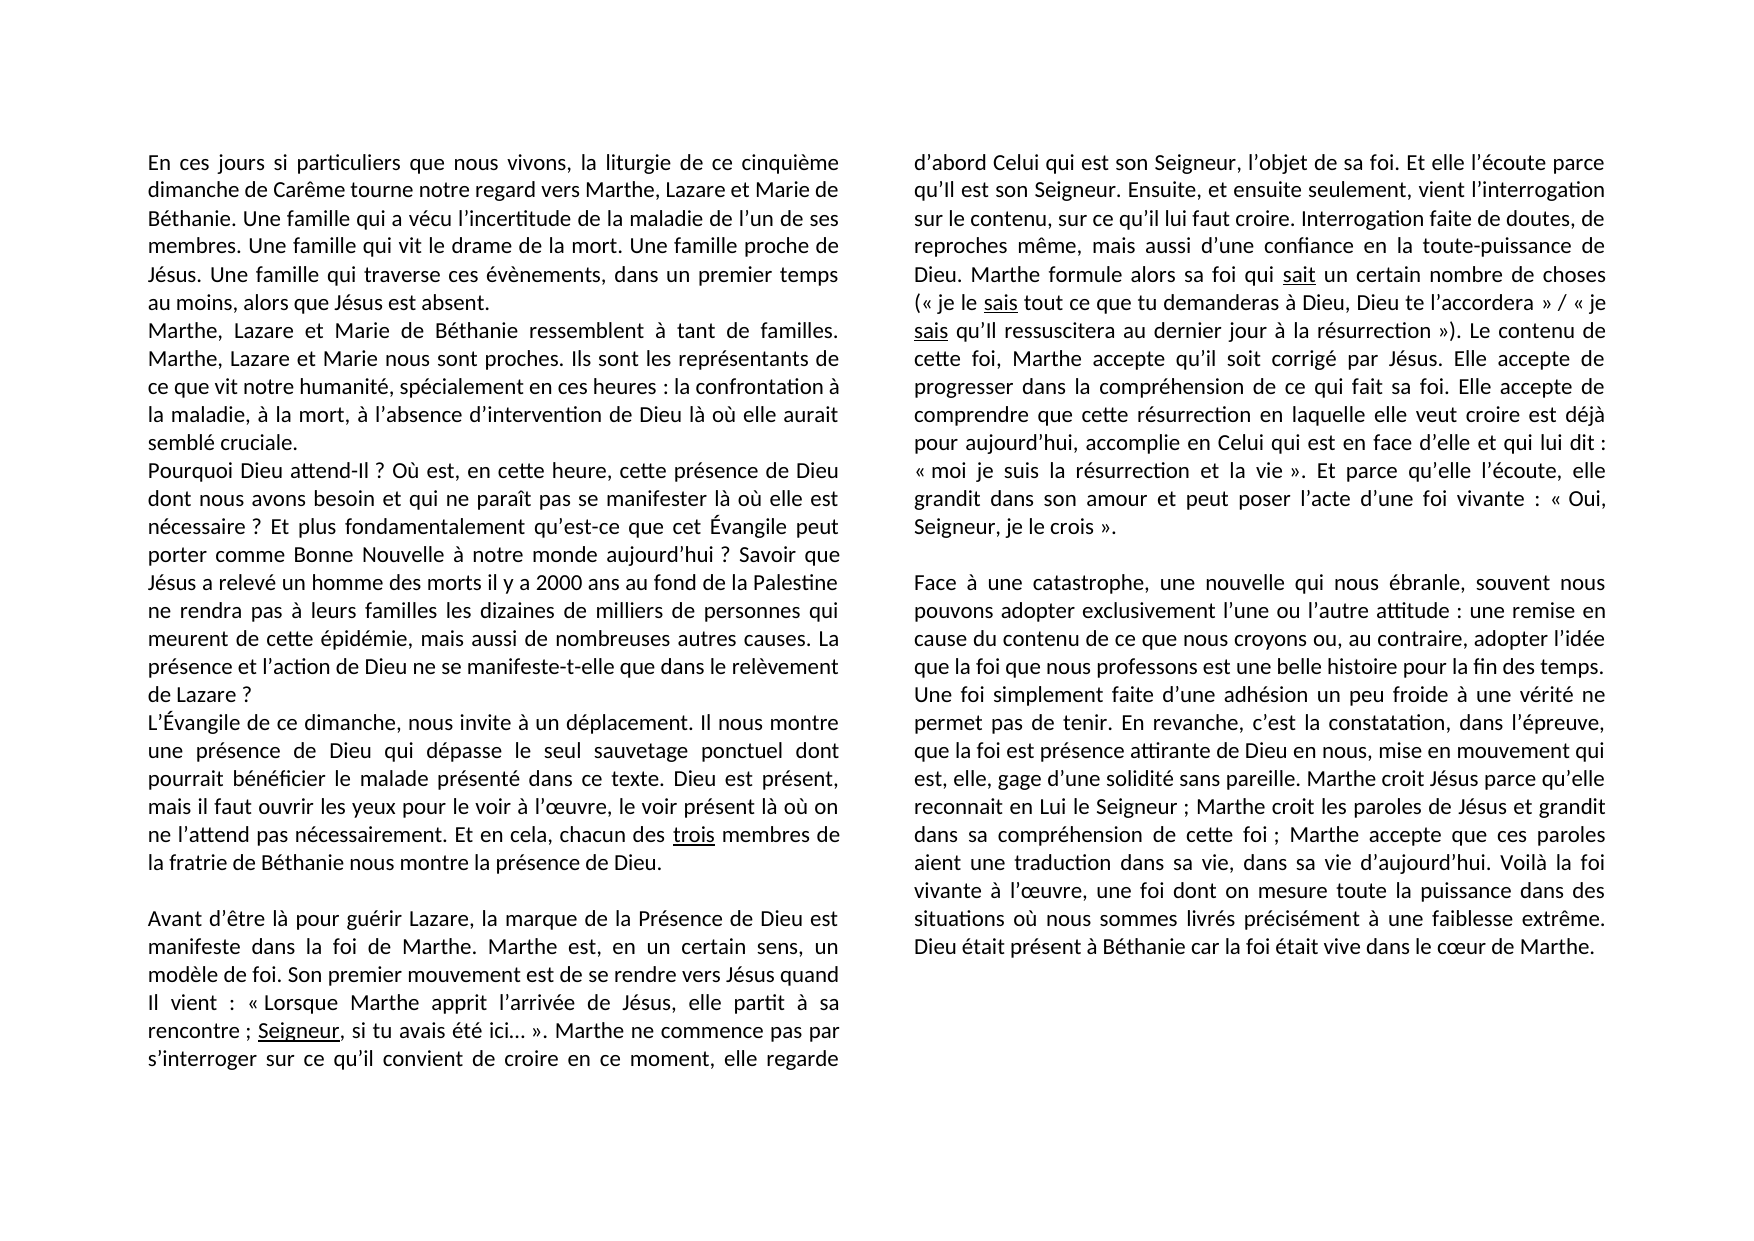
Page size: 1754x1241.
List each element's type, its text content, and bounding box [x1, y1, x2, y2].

text En ces jours si particuliers que nous vivons, la liturgie de ce cinquième dimanche de Carême tourne notre regard vers Marthe, Lazare et Marie de Béthanie. Une famille qui a vécu l’incertitude de la maladie de l’un de ses membres. Une famille qui vit le drame de la mort. Une famille proche de Jésus. Une famille qui traverse ces évènements, dans un premier temps au moins, alors que Jésus est absent. [148, 148, 840, 316]
text Avant d’être là pour guérir Lazare, la marque de la Présence de Dieu est manifeste dans la foi de Marthe. Marthe est, en un certain sens, un modèle de foi. Son premier mouvement est de se rendre vers Jésus quand Il vient : « Lorsque Marthe apprit l’arrivée de Jésus, elle partit à sa rencontre ; Seigneur, si tu avais été ici… ». Marthe ne commence pas par s’interroger sur ce qu’il convient de croire en ce moment, elle regarde d’abord Celui qui est son Seigneur, l’objet de sa foi. Et elle l’écoute parce qu’Il est son Seigneur. Ensuite, et ensuite seulement, vient l’interrogation sur le contenu, sur ce qu’il lui faut croire. Interrogation faite de doutes, de reproches même, mais aussi d’une confiance en la toute-puissance de Dieu. Marthe formule alors sa foi qui sait un certain nombre de choses (« je le sais tout ce que tu demanderas à Dieu, Dieu te l’accordera » / « je sais qu’Il ressuscitera au dernier jour à la résurrection »). Le contenu de cette foi, Marthe accepte qu’il soit corrigé par Jésus. Elle accepte de progresser dans la compréhension de ce qui fait sa foi. Elle accepte de comprendre que cette résurrection en laquelle elle veut croire est déjà pour aujourd’hui, accomplie en Celui qui est en face d’elle et qui lui dit : « moi je suis la résurrection et la vie ». Et parce qu’elle l’écoute, elle grandit dans son amour et peut poser l’acte d’une foi vivante : « Oui, Seigneur, je le crois ». [914, 148, 1606, 540]
text Marthe, Lazare et Marie de Béthanie ressemblent à tant de familles. Marthe, Lazare et Marie nous sont proches. Ils sont les représentants de ce que vit notre humanité, spécialement en ces heures : la confrontation à la maladie, à la mort, à l’absence d’intervention de Dieu là où elle aurait semblé cruciale. [148, 316, 840, 456]
text Pourquoi Dieu attend-Il ? Où est, en cette heure, cette présence de Dieu dont nous avons besoin et qui ne paraît pas se manifester là où elle est nécessaire ? Et plus fondamentalement qu’est-ce que cet Évangile peut porter comme Bonne Nouvelle à notre monde aujourd’hui ? Savoir que Jésus a relevé un homme des morts il y a 2000 ans au fond de la Palestine ne rendra pas à leurs familles les dizaines de milliers de personnes qui meurent de cette épidémie, mais aussi de nombreuses autres causes. La présence et l’action de Dieu ne se manifeste-t-elle que dans le relèvement de Lazare ? [148, 456, 840, 708]
text Face à une catastrophe, une nouvelle qui nous ébranle, souvent nous pouvons adopter exclusivement l’une ou l’autre attitude : une remise en cause du contenu de ce que nous croyons ou, au contraire, adopter l’idée que la foi que nous professons est une belle histoire pour la fin des temps. Une foi simplement faite d’une adhésion un peu froide à une vérité ne permet pas de tenir. En revanche, c’est la constatation, dans l’épreuve, que la foi est présence attirante de Dieu en nous, mise en mouvement qui est, elle, gage d’une solidité sans pareille. Marthe croit Jésus parce qu’elle reconnait en Lui le Seigneur ; Marthe croit les paroles de Jésus et grandit dans sa compréhension de cette foi ; Marthe accepte que ces paroles aient une traduction dans sa vie, dans sa vie d’aujourd’hui. Voilà la foi vivante à l’œuvre, une foi dont on mesure toute la puissance dans des situations où nous sommes livrés précisément à une faiblesse extrême. Dieu était présent à Béthanie car la foi était vive dans le cœur de Marthe. [914, 568, 1606, 960]
text L’Évangile de ce dimanche, nous invite à un déplacement. Il nous montre une présence de Dieu qui dépasse le seul sauvetage ponctuel dont pourrait bénéficier le malade présenté dans ce texte. Dieu est présent, mais il faut ouvrir les yeux pour le voir à l’œuvre, le voir présent là où on ne l’attend pas nécessairement. Et en cela, chacun des trois membres de la fratrie de Béthanie nous montre la présence de Dieu. [148, 708, 840, 876]
text Avant d’être là pour guérir Lazare, la marque de la Présence de Dieu est manifeste dans la foi de Marthe. Marthe est, en un certain sens, un modèle de foi. Son premier mouvement est de se rendre vers Jésus quand Il vient : « Lorsque Marthe apprit l’arrivée de Jésus, elle partit à sa rencontre ; Seigneur, si tu avais été ici… ». Marthe ne commence pas par s’interroger sur ce qu’il convient de croire en ce moment, elle regarde d’abord Celui qui est son Seigneur, l’objet de sa foi. Et elle l’écoute parce qu’Il est son Seigneur. Ensuite, et ensuite seulement, vient l’interrogation sur le contenu, sur ce qu’il lui faut croire. Interrogation faite de doutes, de reproches même, mais aussi d’une confiance en la toute-puissance de Dieu. Marthe formule alors sa foi qui sait un certain nombre de choses (« je le sais tout ce que tu demanderas à Dieu, Dieu te l’accordera » / « je sais qu’Il ressuscitera au dernier jour à la résurrection »). Le contenu de cette foi, Marthe accepte qu’il soit corrigé par Jésus. Elle accepte de progresser dans la compréhension de ce qui fait sa foi. Elle accepte de comprendre que cette résurrection en laquelle elle veut croire est déjà pour aujourd’hui, accomplie en Celui qui est en face d’elle et qui lui dit : « moi je suis la résurrection et la vie ». Et parce qu’elle l’écoute, elle grandit dans son amour et peut poser l’acte d’une foi vivante : « Oui, Seigneur, je le crois ». [148, 904, 840, 1072]
